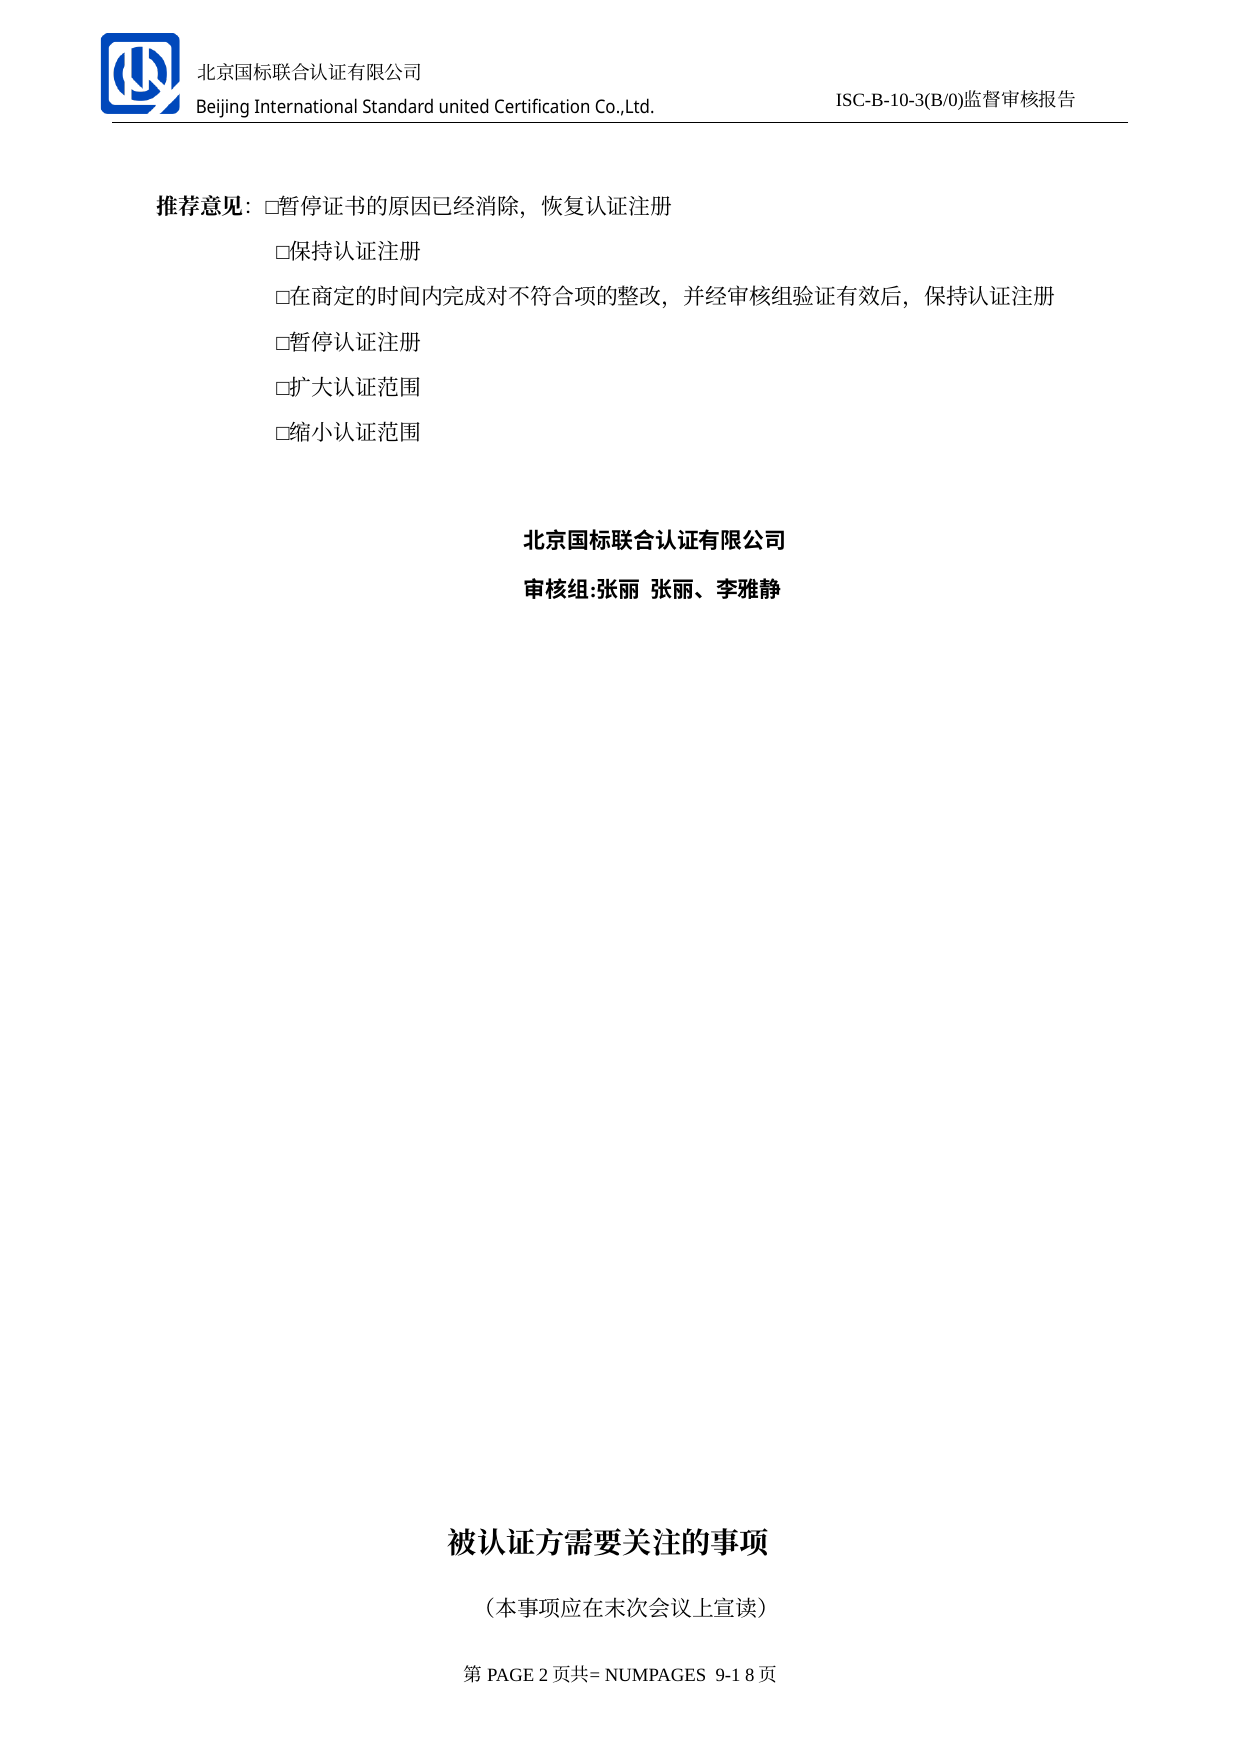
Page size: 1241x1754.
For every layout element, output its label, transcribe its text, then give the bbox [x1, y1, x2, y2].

text □保持认证注册 [112, 236, 1128, 268]
picture [100, 33, 180, 114]
text □在商定的时间内完成对不符合项的整改，并经审核组验证有效后，保持认证注册 [112, 281, 1128, 313]
text 推荐意见：□暂停证书的原因已经消除，恢复认证注册 [112, 191, 1128, 223]
text 审核组:张丽 张丽、李雅静 [112, 571, 1128, 604]
text □缩小认证范围 [112, 416, 1128, 448]
text □扩大认证范围 [112, 371, 1128, 403]
text □暂停认证注册 [112, 326, 1128, 358]
text 北京国标联合认证有限公司 [112, 522, 1128, 555]
text 被认证方需要关注的事项 [112, 1510, 1128, 1575]
text （本事项应在末次会议上宣读） [112, 1592, 1128, 1624]
